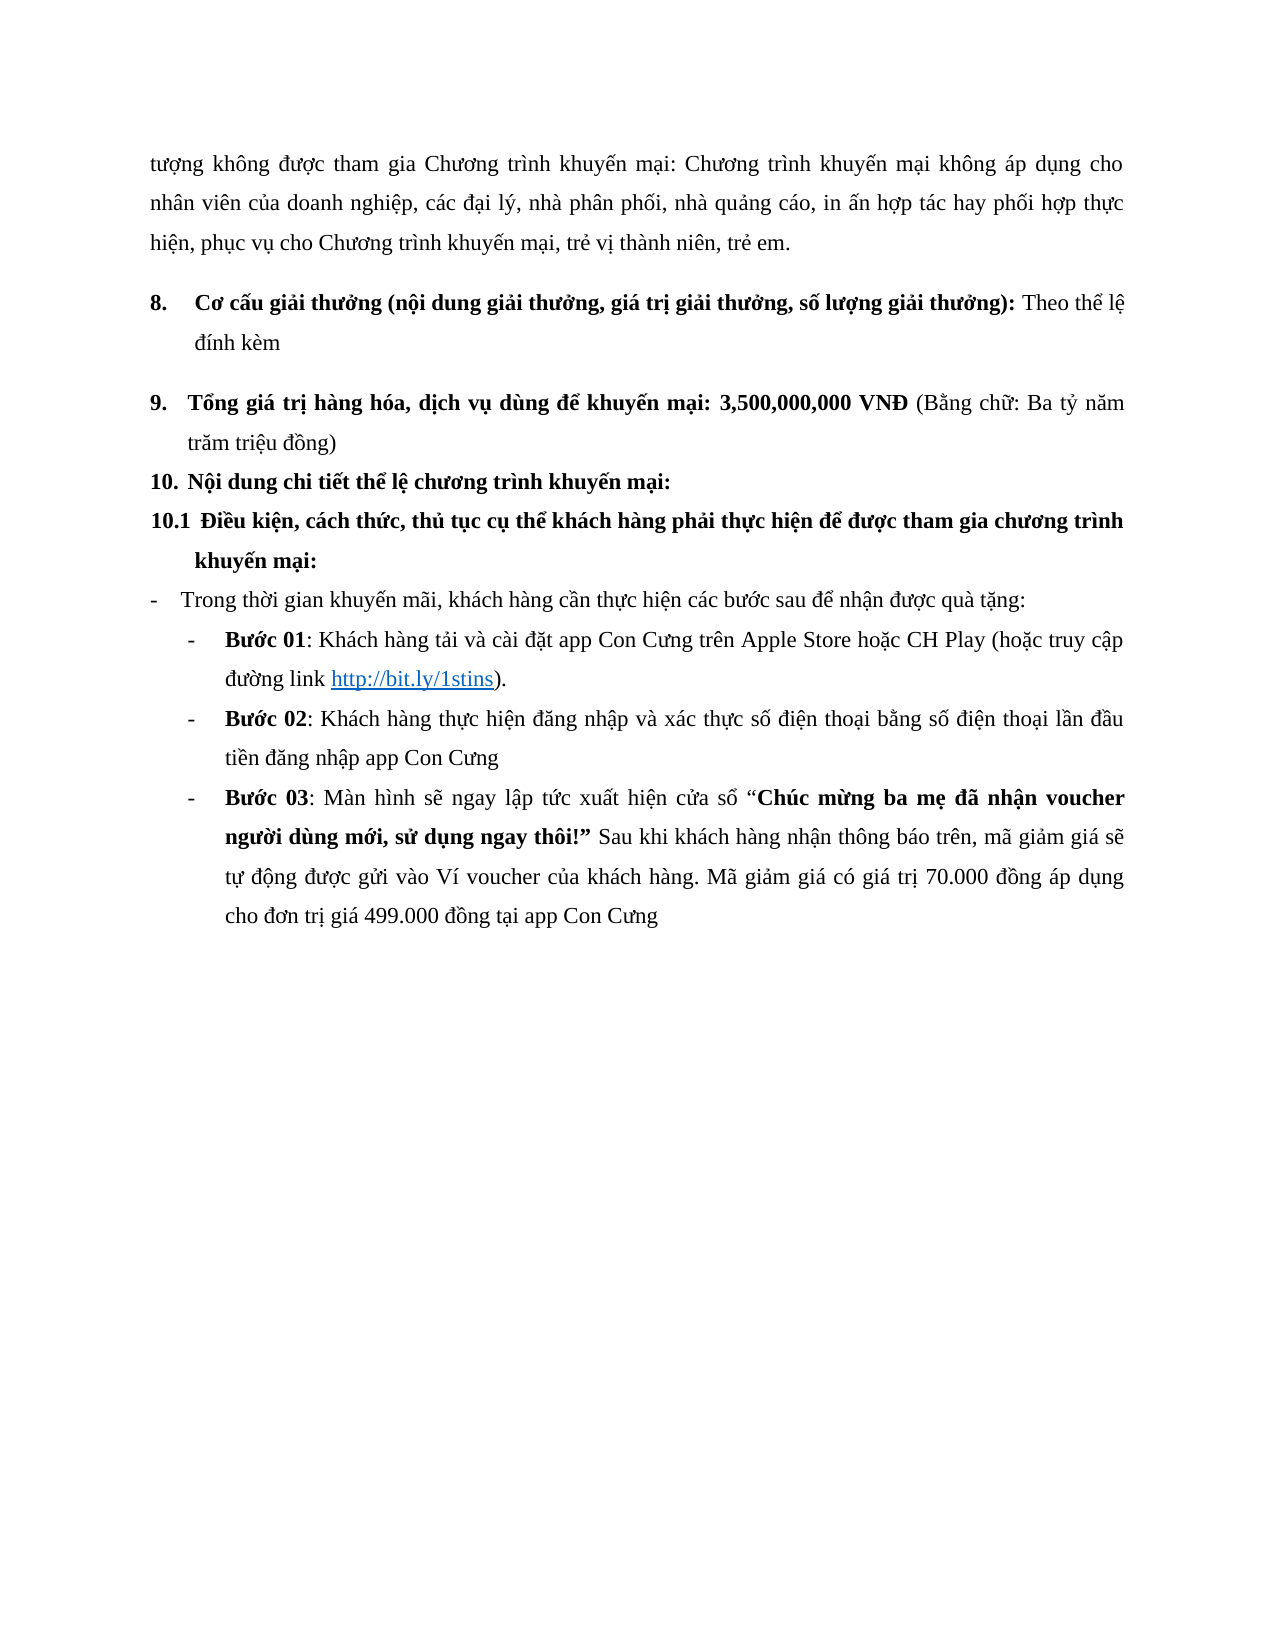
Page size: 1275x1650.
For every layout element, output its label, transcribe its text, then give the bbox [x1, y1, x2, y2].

list Bước 01: Khách hàng tải và cài đặt app Con Cưng trên Apple Store hoặc CH Play (hoặc truy cập đường link http://bit.ly/1stins). [187, 626, 1125, 692]
list Bước 03: Màn hình sẽ ngay lập tức xuất hiện cửa sổ “Chúc mừng ba mẹ đã nhận voucher người dùng mới, sử dụng ngay thôi!” Sau khi khách hàng nhận thông báo trên, mã giảm giá sẽ tự động được gửi vào Ví voucher của khách hàng. Mã giảm giá có giá trị 70.000 đồng áp dụng cho đơn trị giá 499.000 đồng tại app Con Cưng [187, 784, 1125, 929]
list Điều kiện, cách thức, thủ tục cụ thể khách hàng phải thực hiện để được tham gia chương trình khuyến mại: [151, 507, 1125, 573]
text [150, 150, 1125, 255]
text - Trong thời gian khuyến mãi, khách hàng cần thực hiện các bước sau để nhận được quà tặng: [150, 586, 1125, 613]
list Cơ cấu giải thưởng (nội dung giải thưởng, giá trị giải thưởng, số lượng giải thưởng): Theo thể lệ đính kèm [150, 289, 1125, 355]
list Bước 02: Khách hàng thực hiện đăng nhập và xác thực số điện thoại bằng số điện thoại lần đầu tiền đăng nhập app Con Cưng [187, 705, 1125, 771]
list Tổng giá trị hàng hóa, dịch vụ dùng để khuyến mại: 3,500,000,000 VNĐ (Bằng chữ: Ba tỷ năm trăm triệu đồng) [150, 389, 1125, 455]
list Nội dung chi tiết thể lệ chương trình khuyến mại: [150, 468, 1125, 494]
